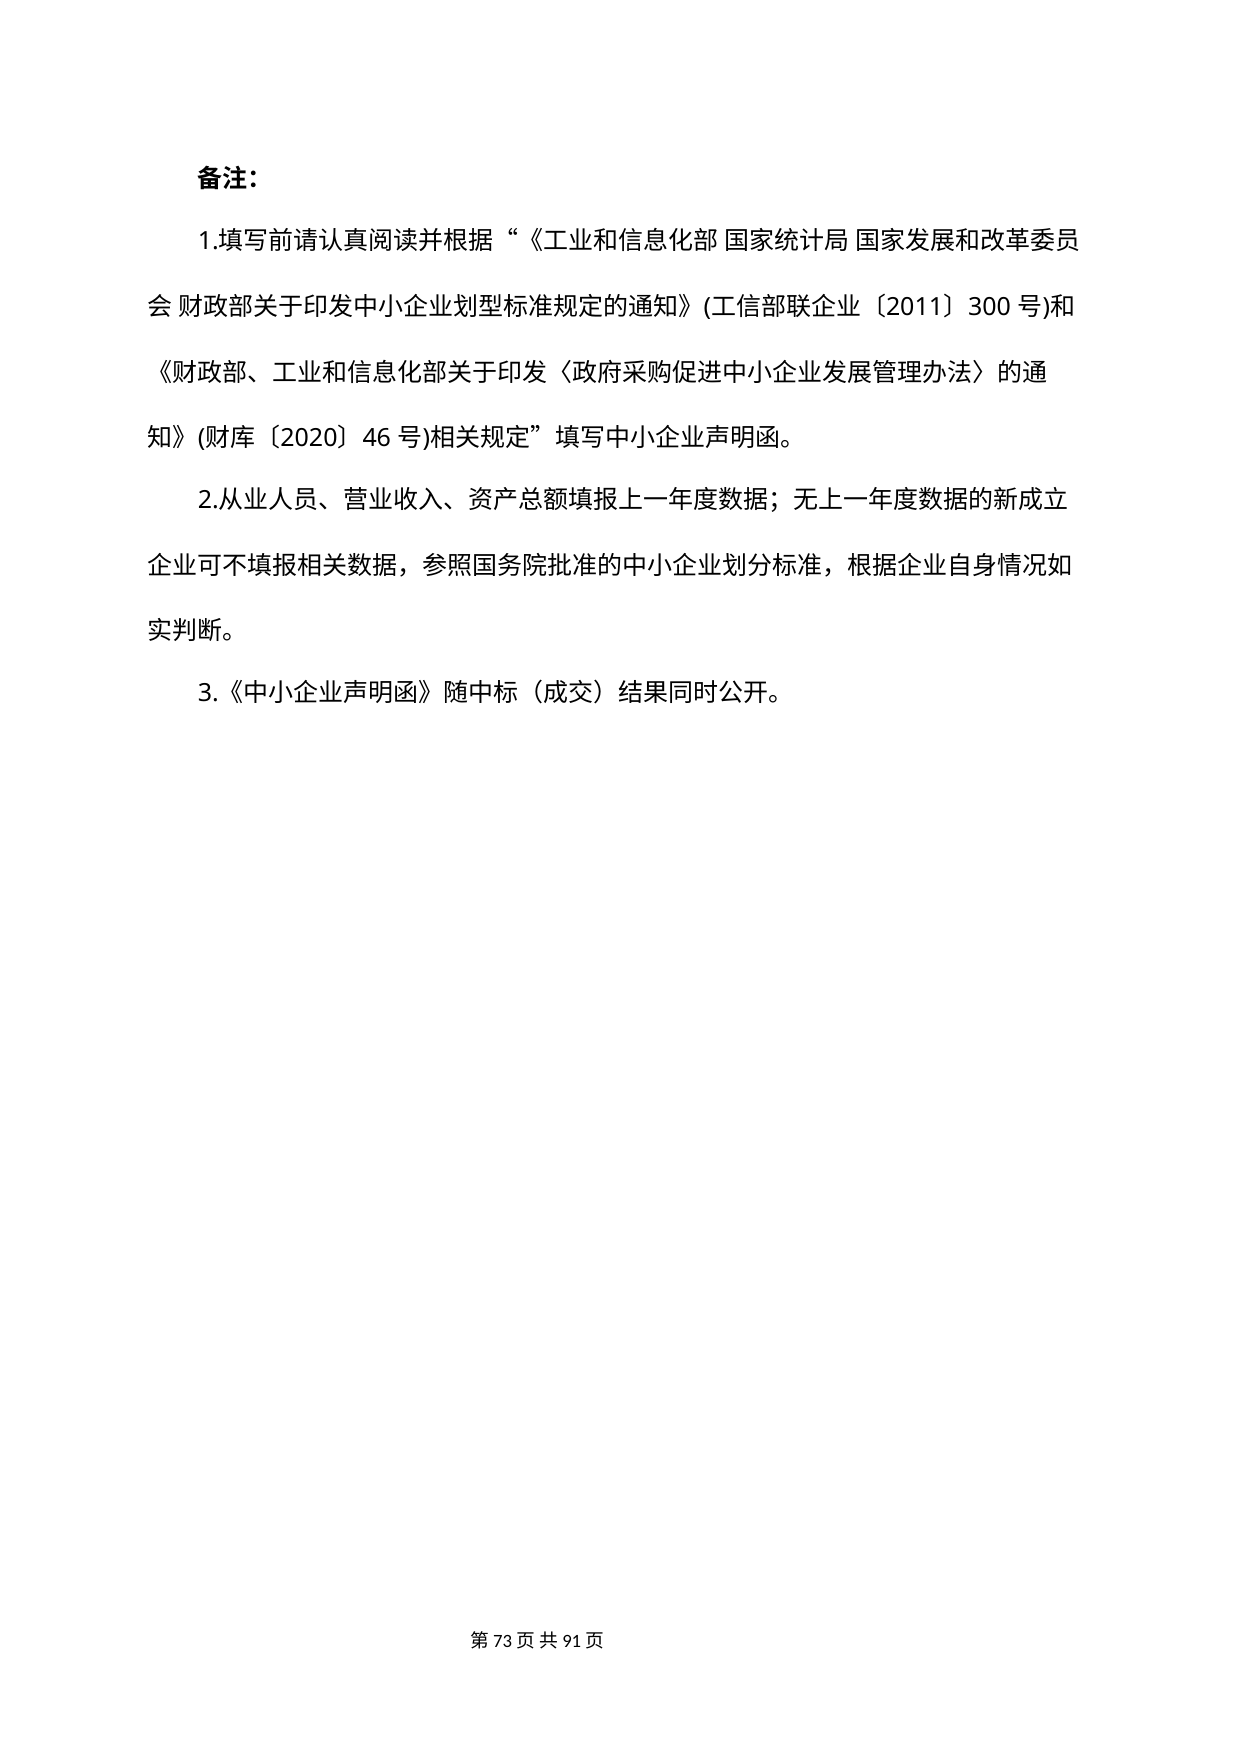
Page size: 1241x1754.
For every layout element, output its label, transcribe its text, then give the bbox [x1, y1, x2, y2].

text 3.《中小企业声明函》随中标（成交）结果同时公开。 [148, 669, 1093, 713]
text 1.填写前请认真阅读并根据“《工业和信息化部 国家统计局 国家发展和改革委员会 财政部关于印发中小企业划型标准规定的通知》(工信部联企业〔2011〕300 号)和《财政部、工业和信息化部关于印发〈政府采购促进中小企业发展管理办法〉的通知》(财库〔2020〕46 号)相关规定”填写中小企业声明函。 [148, 217, 1093, 458]
text 备注： [148, 155, 1093, 199]
text 2.从业人员、营业收入、资产总额填报上一年度数据；无上一年度数据的新成立企业可不填报相关数据，参照国务院批准的中小企业划分标准，根据企业自身情况如实判断。 [148, 476, 1093, 651]
